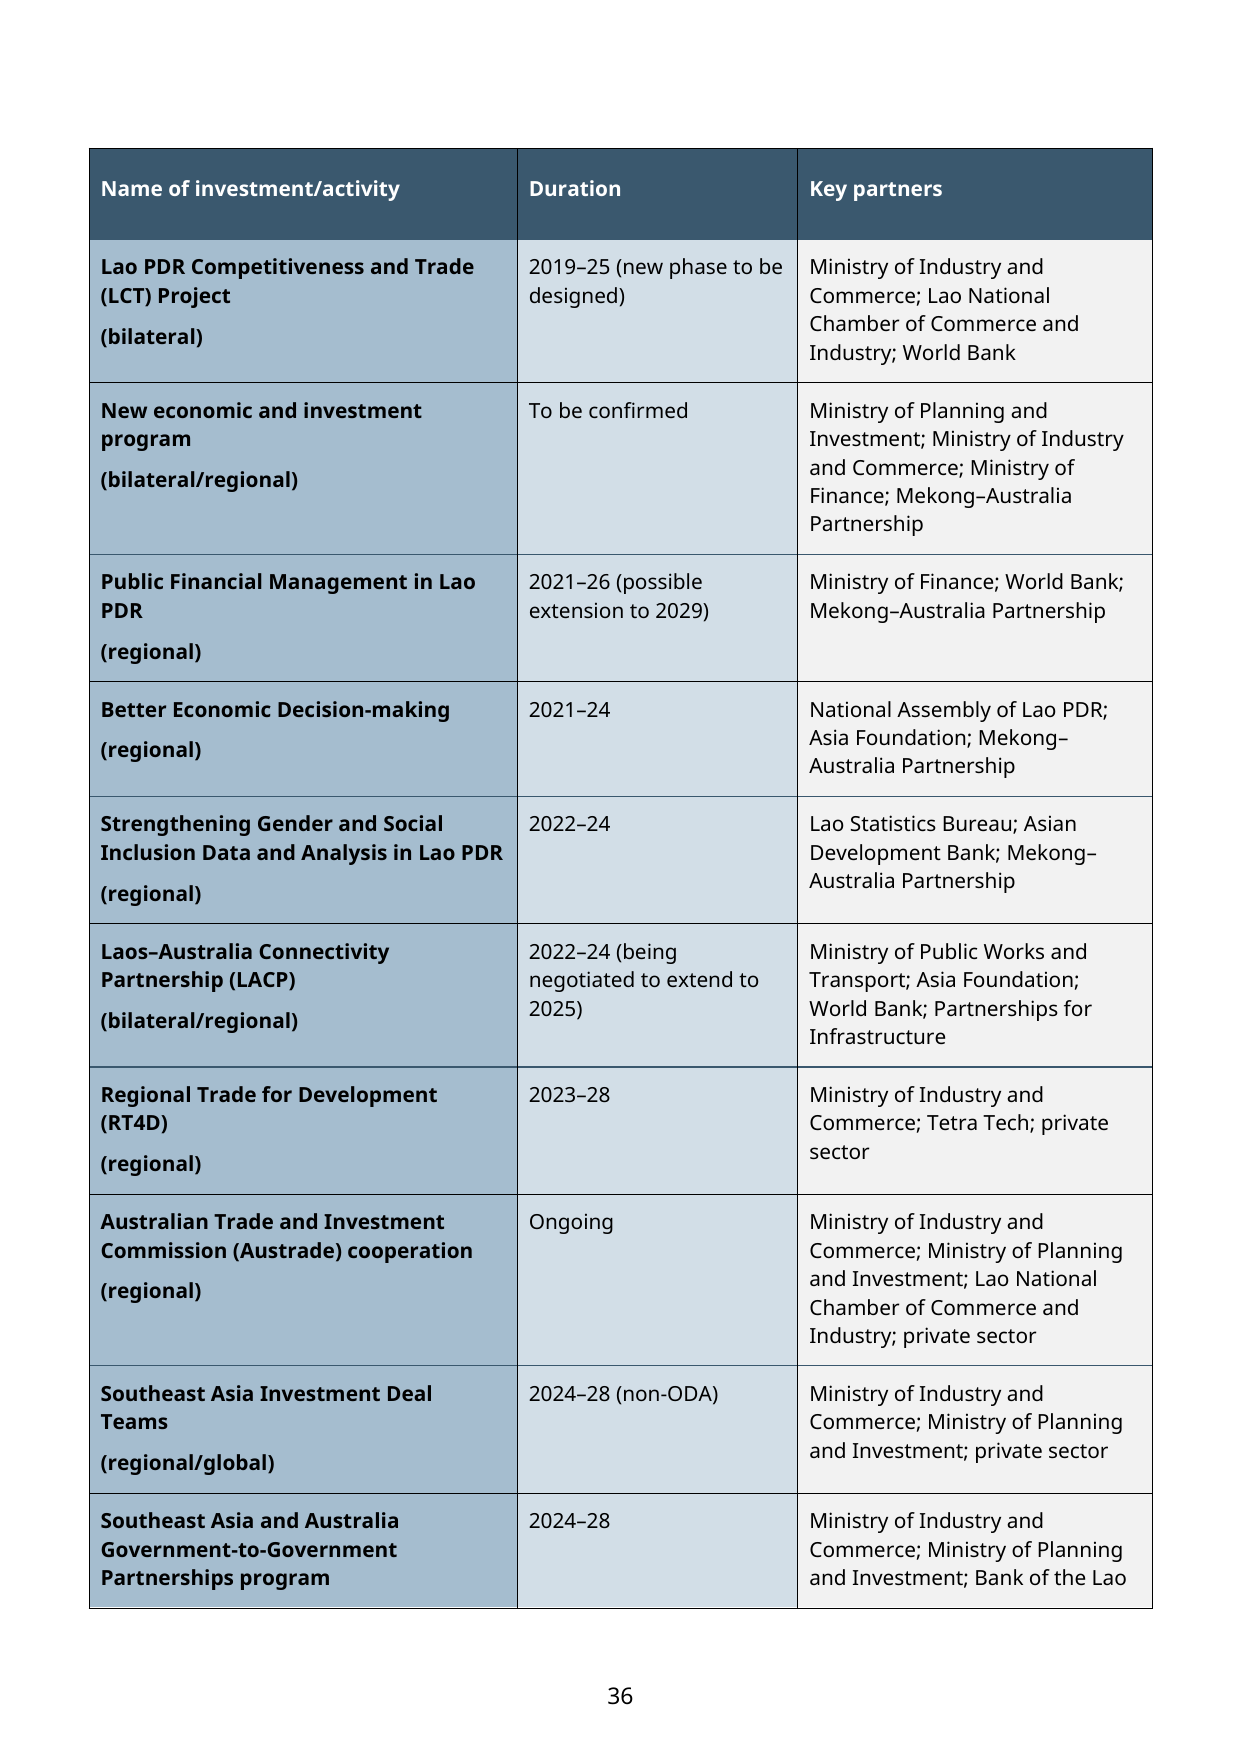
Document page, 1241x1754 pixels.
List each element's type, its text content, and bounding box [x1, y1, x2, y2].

table_cell Lao Statistics Bureau; Asian Development Bank; Mekong–Australia Partnership [798, 797, 1152, 923]
table_cell Better Economic Decision-making (regional) [90, 682, 517, 796]
table_cell National Assembly of Lao PDR; Asia Foundation; Mekong–Australia Partnership [798, 682, 1152, 796]
table_cell To be confirmed [518, 383, 797, 554]
table_cell Ministry of Industry and Commerce; Tetra Tech; private sector [798, 1068, 1152, 1194]
table_cell Ministry of Planning and Investment; Ministry of Industry and Commerce; Ministry of Finance; Mekong–Australia Partnership [798, 383, 1152, 554]
table_cell Laos–Australia Connectivity Partnership (LACP) (bilateral/regional) [90, 924, 517, 1066]
table_header Name of investment/activity [90, 149, 517, 239]
table_cell Australian Trade and Investment Commission (Austrade) cooperation (regional) [90, 1195, 517, 1365]
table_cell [798, 1494, 1152, 1607]
table_cell Strengthening Gender and Social Inclusion Data and Analysis in Lao PDR (regional) [90, 797, 517, 923]
table_cell Ongoing [518, 1195, 797, 1365]
table_cell Southeast Asia Investment Deal Teams (regional/global) [90, 1366, 517, 1493]
table_cell 2019–25 (new phase to be designed) [518, 240, 797, 382]
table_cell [90, 1494, 517, 1607]
table_cell Public Financial Management in Lao PDR (regional) [90, 555, 517, 681]
table_cell 2024–28 [518, 1494, 797, 1607]
table_cell 2022–24 (being negotiated to extend to 2025) [518, 924, 797, 1066]
table_cell Lao PDR Competitiveness and Trade (LCT) Project (bilateral) [90, 240, 517, 382]
table_cell 2024–28 (non-ODA) [518, 1366, 797, 1493]
table_cell Regional Trade for Development (RT4D) (regional) [90, 1068, 517, 1194]
table_cell Ministry of Industry and Commerce; Ministry of Planning and Investment; Lao National Chamber of Commerce and Industry; private sector [798, 1195, 1152, 1365]
table_cell Ministry of Industry and Commerce; Lao National Chamber of Commerce and Industry; World Bank [798, 240, 1152, 382]
table_header Key partners [798, 149, 1152, 239]
table_cell 2022–24 [518, 797, 797, 923]
table_cell 2021–26 (possible extension to 2029) [518, 555, 797, 681]
table_cell Ministry of Industry and Commerce; Ministry of Planning and Investment; private sector [798, 1366, 1152, 1493]
table_cell Ministry of Finance; World Bank; Mekong–Australia Partnership [798, 555, 1152, 681]
table_cell 2023–28 [518, 1068, 797, 1194]
table_cell 2021–24 [518, 682, 797, 796]
table_cell Ministry of Public Works and Transport; Asia Foundation; World Bank; Partnerships for Infrastructure [798, 924, 1152, 1066]
table_header Duration [518, 149, 797, 239]
table_cell New economic and investment program (bilateral/regional) [90, 383, 517, 554]
